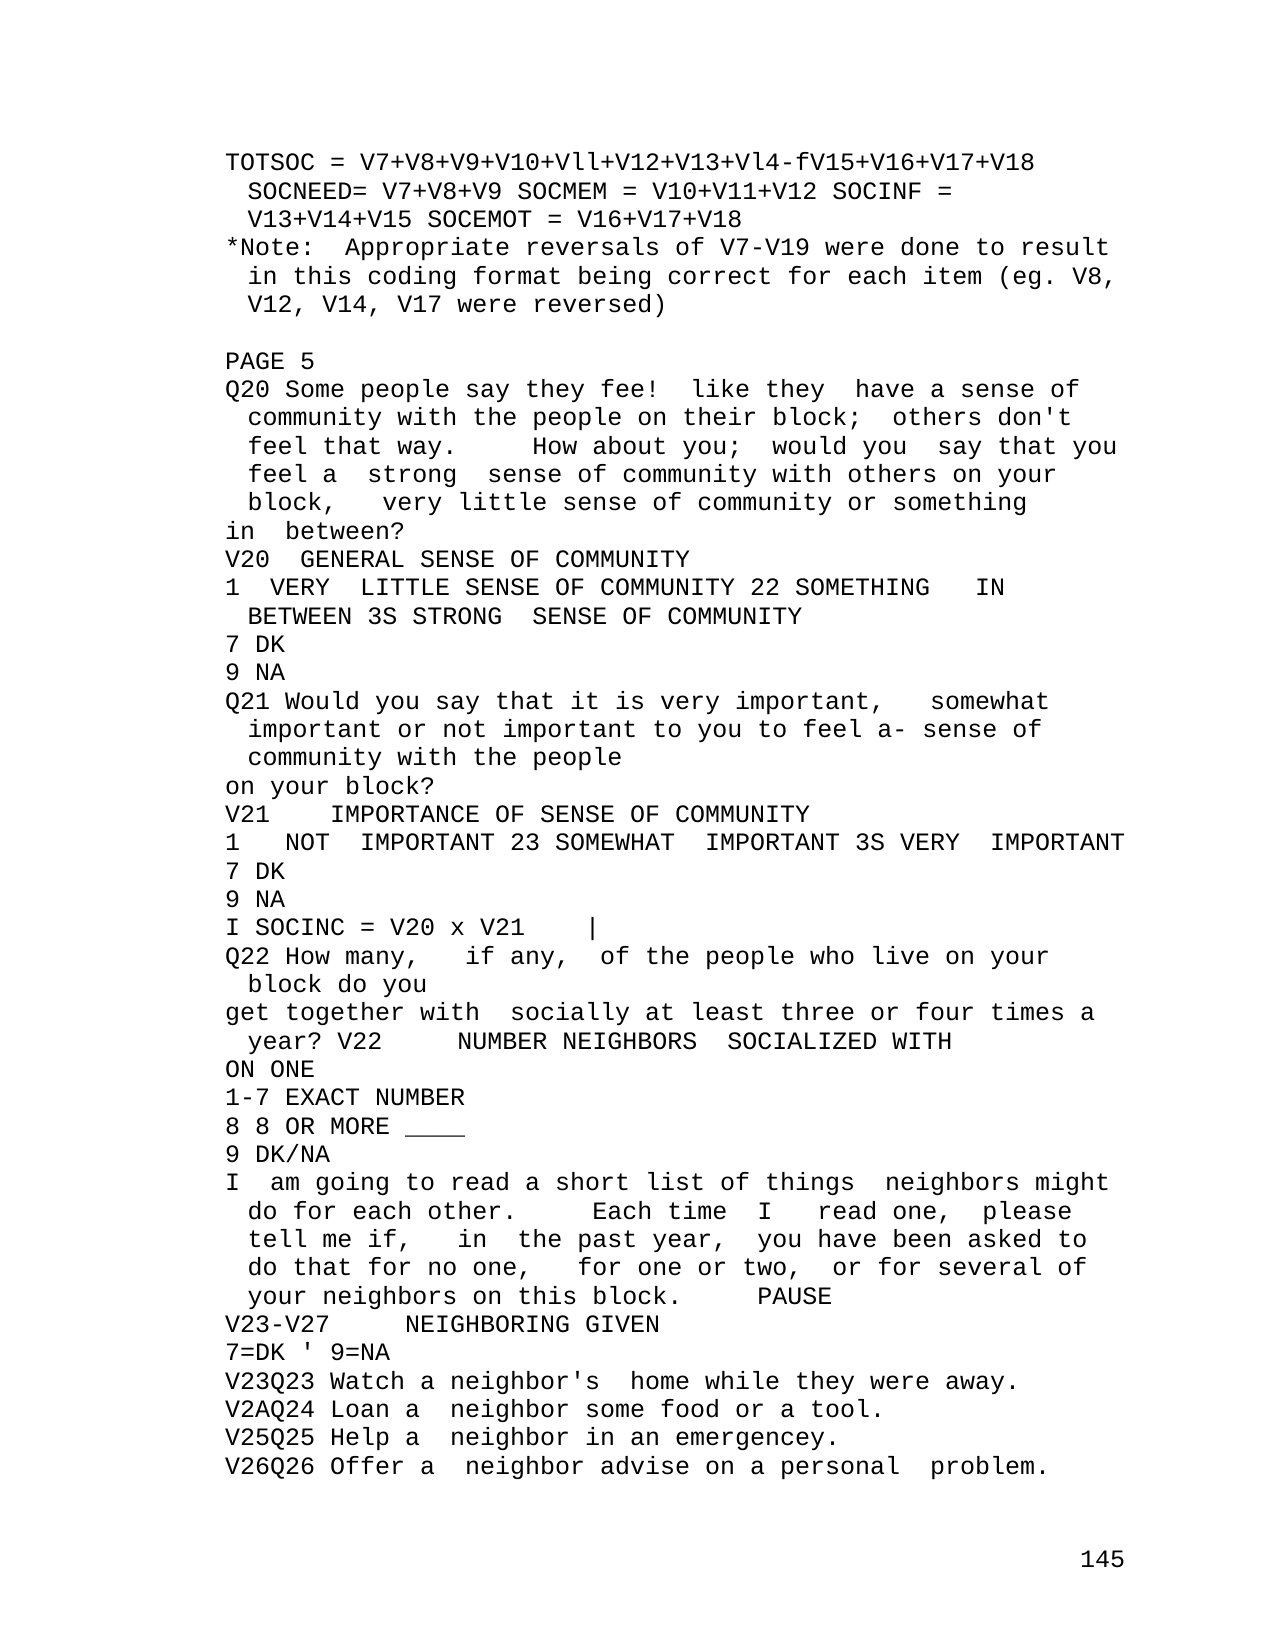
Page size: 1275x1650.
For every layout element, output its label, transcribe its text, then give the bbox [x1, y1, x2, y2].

text Q20 Some people say they fee! like they have a sense of community with the people on their block; others don't feel that way. How about you; would you say that you feel a strong sense of community with others on your block, very little sense of community or something [225, 377, 1125, 518]
text Q22 How many, if any, of the people who live on your block do you [225, 943, 1125, 1000]
text 1 VERY LITTLE SENSE OF COMMUNITY 22 SOMETHING IN BETWEEN 3S STRONG SENSE OF COMMUNITY [225, 575, 1125, 632]
text 8 8 OR MORE ____ [225, 1113, 1125, 1142]
text I SOCINC = V20 x V21 | [225, 915, 1125, 943]
text 7=DK ' 9=NA [225, 1340, 1125, 1368]
text V25Q25 Help a neighbor in an emergencey. [225, 1425, 1125, 1453]
text get together with socially at least three or four times a year? V22 NUMBER NEIGHBORS SOCIALIZED WITH [225, 1000, 1125, 1057]
text V23-V27 NEIGHBORING GIVEN [225, 1312, 1125, 1340]
text TOTSOC = V7+V8+V9+V10+Vll+V12+V13+Vl4-fV15+V16+V17+V18 SOCNEED= V7+V8+V9 SOCMEM = V10+V11+V12 SOCINF = V13+V14+V15 SOCEMOT = V16+V17+V18 [225, 150, 1125, 235]
text I am going to read a short list of things neighbors might do for each other. Each time I read one, please tell me if, in the past year, you have been asked to do that for no one, for one or two, or for several of your neighbors on this block. PAUSE [225, 1170, 1125, 1312]
text V20 GENERAL SENSE OF COMMUNITY [225, 547, 1125, 575]
text Q21 Would you say that it is very important, somewhat important or not important to you to feel a- sense of community with the people [225, 688, 1125, 773]
text 1-7 EXACT NUMBER [225, 1085, 1125, 1113]
text ON ONE [225, 1057, 1125, 1085]
text in between? [225, 518, 1125, 547]
text 7 DK [225, 632, 1125, 660]
text 9 NA [225, 887, 1125, 915]
text V23Q23 Watch a neighbor's home while they were away. [225, 1368, 1125, 1397]
text V26Q26 Offer a neighbor advise on a personal problem. [225, 1453, 1125, 1482]
text V2AQ24 Loan a neighbor some food or a tool. [225, 1397, 1125, 1425]
text *Note: Appropriate reversals of V7-V19 were done to result in this coding format being correct for each item (eg. V8, V12, V14, V17 were reversed) [225, 235, 1125, 320]
text 9 NA [225, 660, 1125, 688]
text on your block? [225, 773, 1125, 802]
text PAGE 5 [225, 348, 1125, 377]
text 7 DK [225, 858, 1125, 887]
text V21 IMPORTANCE OF SENSE OF COMMUNITY [225, 802, 1125, 830]
text 1 NOT IMPORTANT 23 SOMEWHAT IMPORTANT 3S VERY IMPORTANT [225, 830, 1125, 858]
text 9 DK/NA [225, 1142, 1125, 1170]
